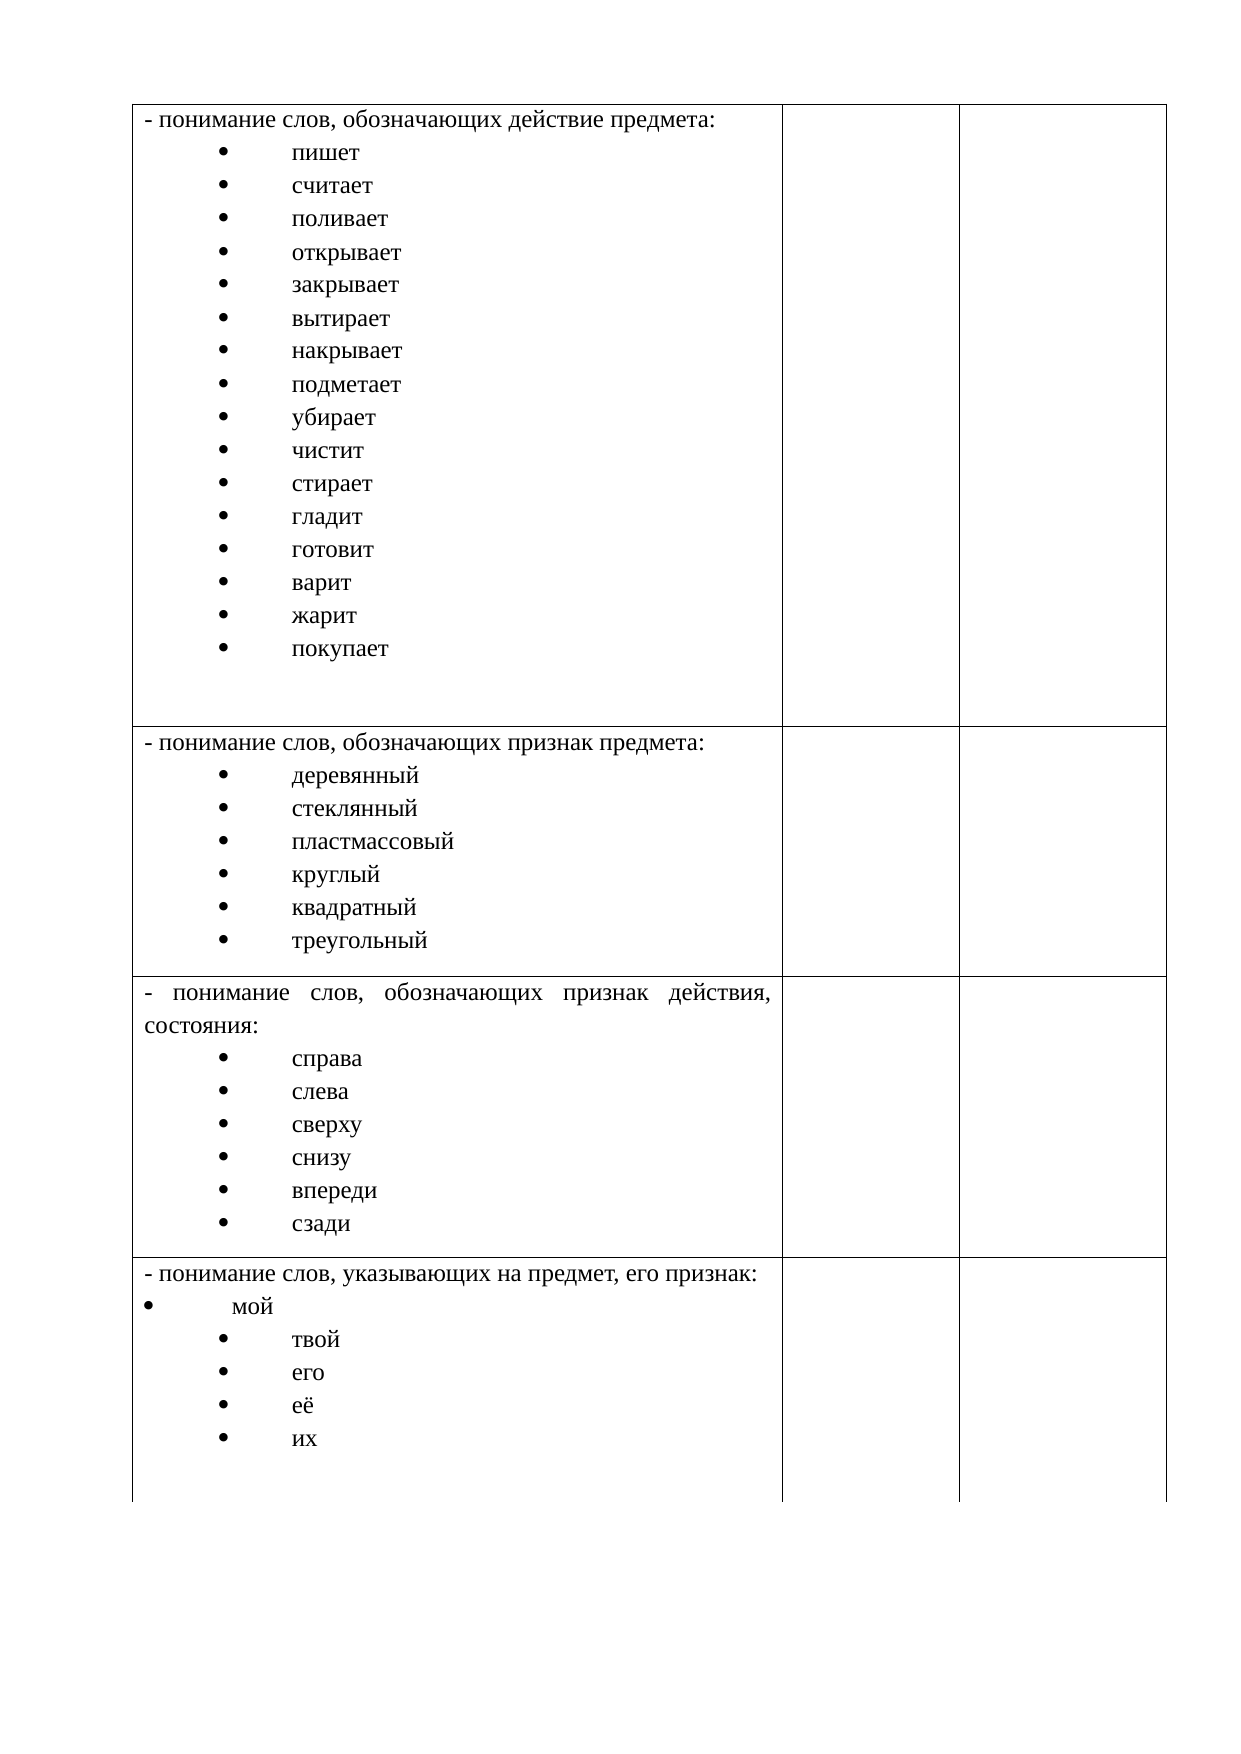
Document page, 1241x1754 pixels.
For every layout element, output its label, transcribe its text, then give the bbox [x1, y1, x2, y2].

table_cell [783, 105, 959, 726]
table_cell - понимание слов, обозначающих признак предмета: деревянный стеклянный пластмассовый круглый квадратный треугольный [133, 727, 782, 976]
table_cell [783, 977, 959, 1257]
table_cell [960, 1258, 1166, 1502]
table_cell - понимание слов, обозначающих признак действия, состояния: справа слева сверху снизу впереди сзади [133, 977, 782, 1257]
table_cell [783, 727, 959, 976]
table_cell - понимание слов, обозначающих действие предмета: пишет считает поливает открывает закрывает вытирает накрывает подметает убирает чистит стирает гладит готовит варит жарит покупает [133, 105, 782, 726]
table_cell [960, 977, 1166, 1257]
table_cell [960, 105, 1166, 726]
table_cell [960, 727, 1166, 976]
table_cell [783, 1258, 959, 1502]
table_cell - понимание слов, указывающих на предмет, его признак: мой твой его её их [133, 1258, 782, 1502]
